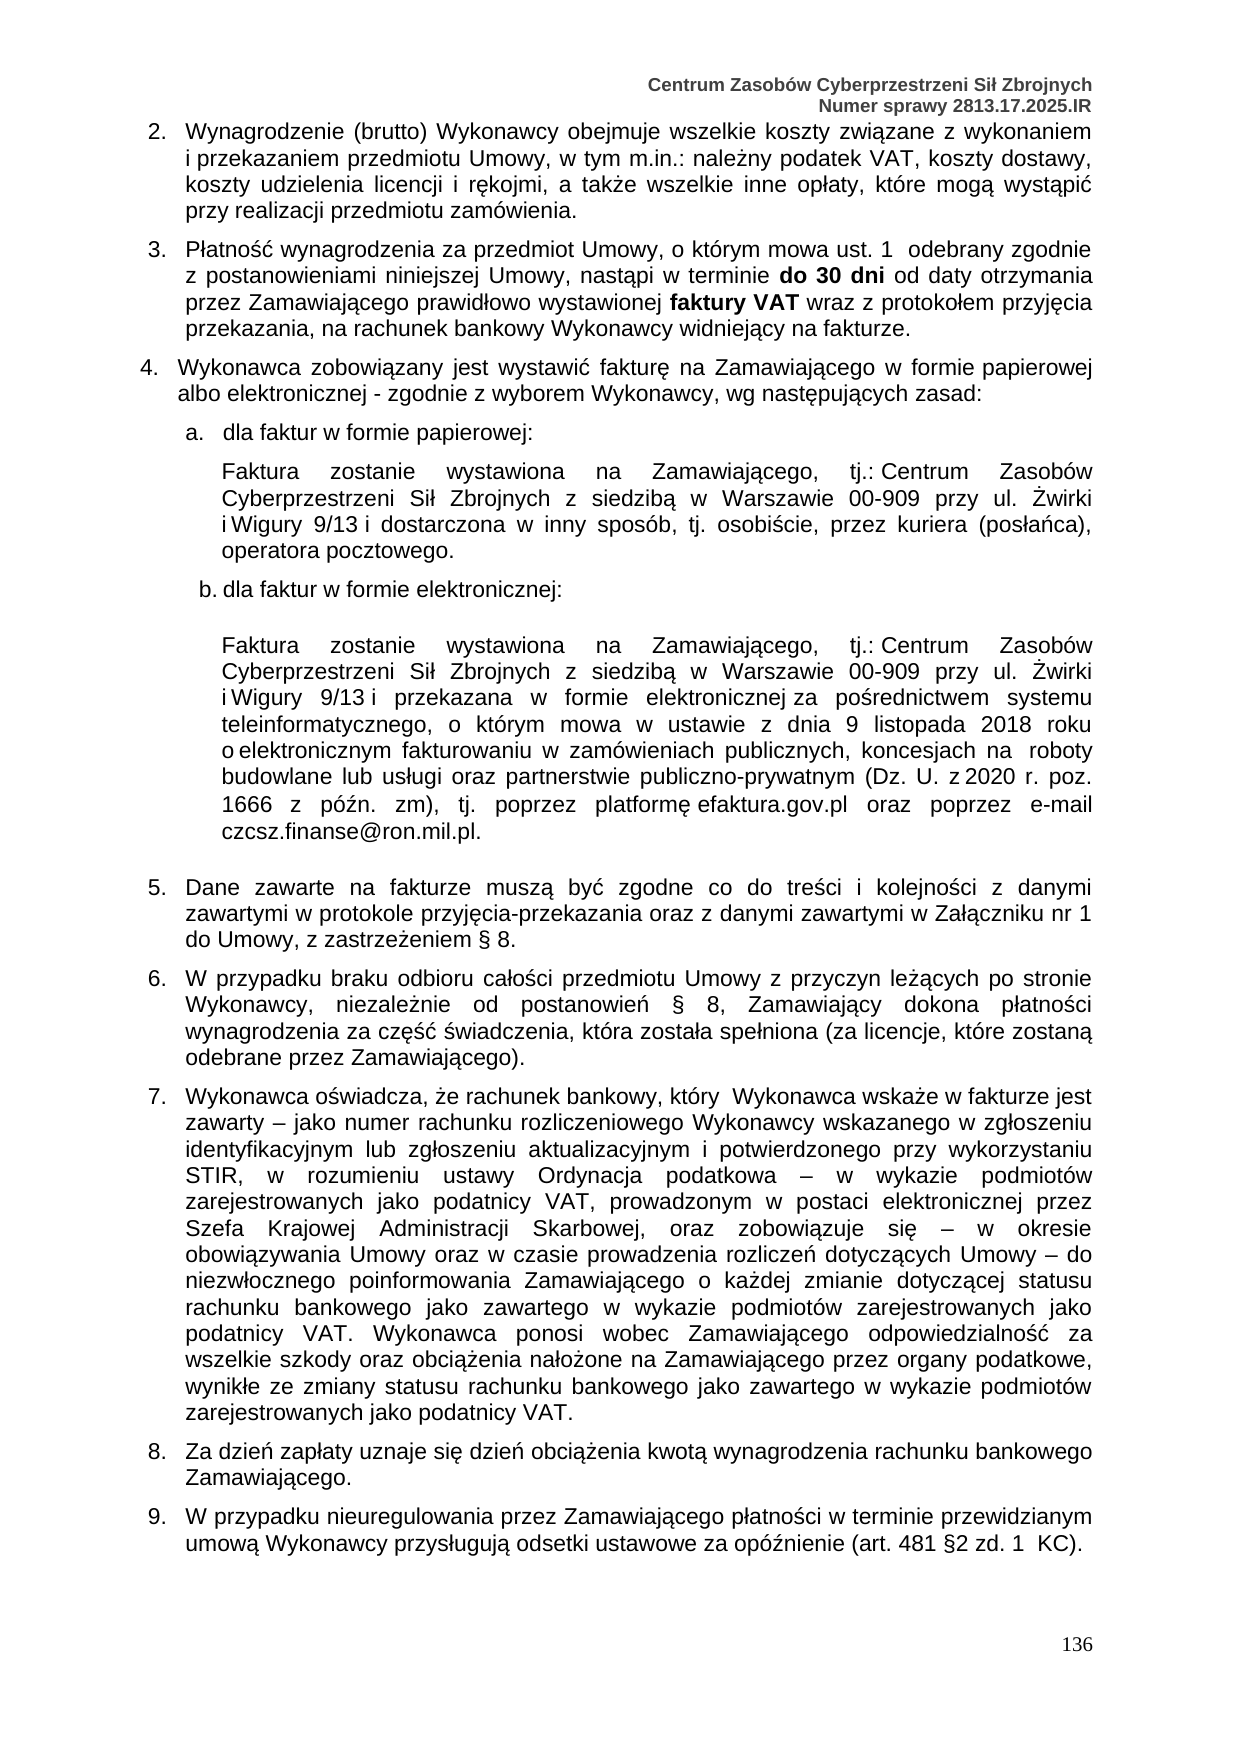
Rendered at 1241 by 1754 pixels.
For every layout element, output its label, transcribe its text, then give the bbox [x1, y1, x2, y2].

list Wykonawca oświadcza, że rachunek bankowy, który Wykonawca wskaże w fakturze jest zawarty – jako numer rachunku rozliczeniowego Wykonawcy wskazanego w zgłoszeniu identyfikacyjnym lub zgłoszeniu aktualizacyjnym i potwierdzonego przy wykorzystaniu STIR, w rozumieniu ustawy Ordynacja podatkowa – w wykazie podmiotów zarejestrowanych jako podatnicy VAT, prowadzonym w postaci elektronicznej przez Szefa Krajowej Administracji Skarbowej, oraz zobowiązuje się – w okresie obowiązywania Umowy oraz w czasie prowadzenia rozliczeń dotyczących Umowy – do niezwłocznego poinformowania Zamawiającego o każdej zmianie dotyczącej statusu rachunku bankowego jako zawartego w wykazie podmiotów zarejestrowanych jako podatnicy VAT. Wykonawca ponosi wobec Zamawiającego odpowiedzialność za wszelkie szkody oraz obciążenia nałożone na Zamawiającego przez organy podatkowe, wynikłe ze zmiany statusu rachunku bankowego jako zawartego w wykazie podmiotów zarejestrowanych jako podatnicy VAT. [148, 1083, 1093, 1426]
list Płatność wynagrodzenia za przedmiot Umowy, o którym mowa ust. 1 odebrany zgodnie z postanowieniami niniejszej Umowy, nastąpi w terminie do 30 dni od daty otrzymania przez Zamawiającego prawidłowo wystawionej faktury VAT wraz z protokołem przyjęcia przekazania, na rachunek bankowy Wykonawcy widniejący na fakturze. [148, 236, 1093, 342]
list W przypadku nieuregulowania przez Zamawiającego płatności w terminie przewidzianym umową Wykonawcy przysługują odsetki ustawowe za opóźnienie (art. 481 §2 zd. 1 KC). [148, 1503, 1093, 1556]
list Wykonawca zobowiązany jest wystawić fakturę na Zamawiającego w formie papierowej albo elektronicznej - zgodnie z wyborem Wykonawcy, wg następujących zasad: [140, 354, 1093, 407]
list Wynagrodzenie (brutto) Wykonawcy obejmuje wszelkie koszty związane z wykonaniem i przekazaniem przedmiotu Umowy, w tym m.in.: należny podatek VAT, koszty dostawy, koszty udzielenia licencji i rękojmi, a także wszelkie inne opłaty, które mogą wystąpić przy realizacji przedmiotu zamówienia. [148, 118, 1093, 224]
list dla faktur w formie elektronicznej: [199, 576, 1093, 602]
text Faktura zostanie wystawiona na Zamawiającego, tj.: Centrum Zasobów Cyberprzestrzeni Sił Zbrojnych z siedzibą w Warszawie 00-909 przy ul. Żwirki i Wigury 9/13 i dostarczona w inny sposób, tj. osobiście, przez kuriera (posłańca), operatora pocztowego. [221, 458, 1093, 563]
list Dane zawarte na fakturze muszą być zgodne co do treści i kolejności z danymi zawartymi w protokole przyjęcia-przekazania oraz z danymi zawartymi w Załączniku nr 1 do Umowy, z zastrzeżeniem § 8. [148, 873, 1093, 952]
text Faktura zostanie wystawiona na Zamawiającego, tj.: Centrum Zasobów Cyberprzestrzeni Sił Zbrojnych z siedzibą w Warszawie 00-909 przy ul. Żwirki i Wigury 9/13 i przekazana w formie elektronicznej za pośrednictwem systemu teleinformatycznego, o którym mowa w ustawie z dnia 9 listopada 2018 roku o elektronicznym fakturowaniu w zamówieniach publicznych, koncesjach na roboty budowlane lub usługi oraz partnerstwie publiczno-prywatnym (Dz. U. z 2020 r. poz. 1666 z późn. zm), tj. poprzez platformę efaktura.gov.pl oraz poprzez e-mail czcsz.finanse@ron.mil.pl. [221, 632, 1093, 844]
list dla faktur w formie papierowej: [185, 419, 1093, 446]
list W przypadku braku odbioru całości przedmiotu Umowy z przyczyn leżących po stronie Wykonawcy, niezależnie od postanowień § 8, Zamawiający dokona płatności wynagrodzenia za część świadczenia, która została spełniona (za licencje, które zostaną odebrane przez Zamawiającego). [148, 965, 1093, 1070]
list Za dzień zapłaty uznaje się dzień obciążenia kwotą wynagrodzenia rachunku bankowego Zamawiającego. [148, 1438, 1093, 1491]
